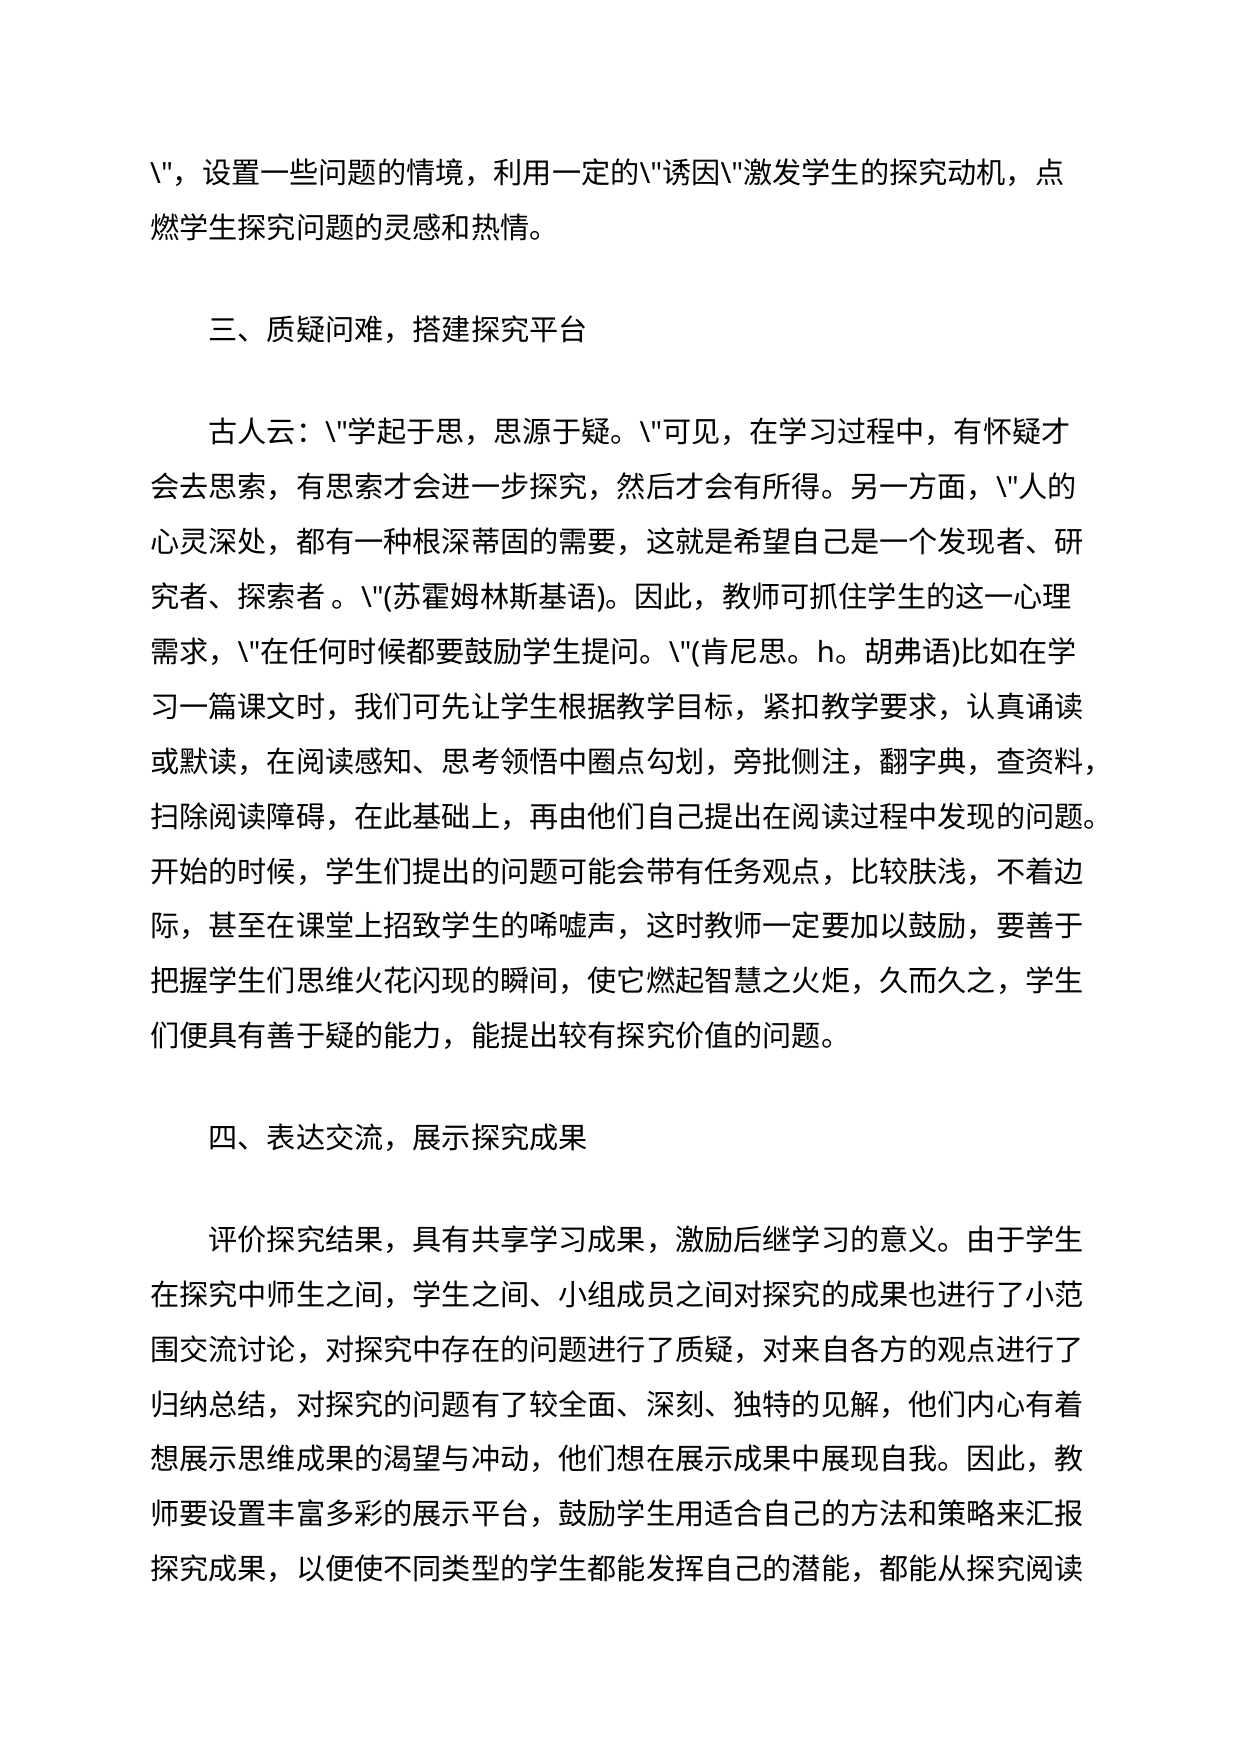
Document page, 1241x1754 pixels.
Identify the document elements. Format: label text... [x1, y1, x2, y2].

text 四、表达交流，展示探究成果 [150, 1114, 1090, 1157]
text 三、质疑问难，搭建探究平台 [150, 307, 1090, 349]
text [150, 150, 1090, 247]
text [150, 1216, 1090, 1588]
text 古人云：\"学起于思，思源于疑。\"可见，在学习过程中，有怀疑才会去思索，有思索才会进一步探究，然后才会有所得。另一方面，\"人的心灵深处，都有一种根深蒂固的需要，这就是希望自己是一个发现者、研究者、探索者 。\"(苏霍姆林斯基语)。因此，教师可抓住学生的这一心理需求，\"在任何时候都要鼓励学生提问。\"(肯尼思。h。胡弗语)比如在学习一篇课文时，我们可先让学生根据教学目标，紧扣教学要求，认真诵读或默读，在阅读感知、思考领悟中圈点勾划，旁批侧注，翻字典，查资料，扫除阅读障碍，在此基础上，再由他们自己提出在阅读过程中发现的问题。开始的时候，学生们提出的问题可能会带有任务观点，比较肤浅，不着边际，甚至在课堂上招致学生的唏嘘声，这时教师一定要加以鼓励，要善于把握学生们思维火花闪现的瞬间，使它燃起智慧之火炬，久而久之，学生们便具有善于疑的能力，能提出较有探究价值的问题。 [150, 408, 1090, 1055]
